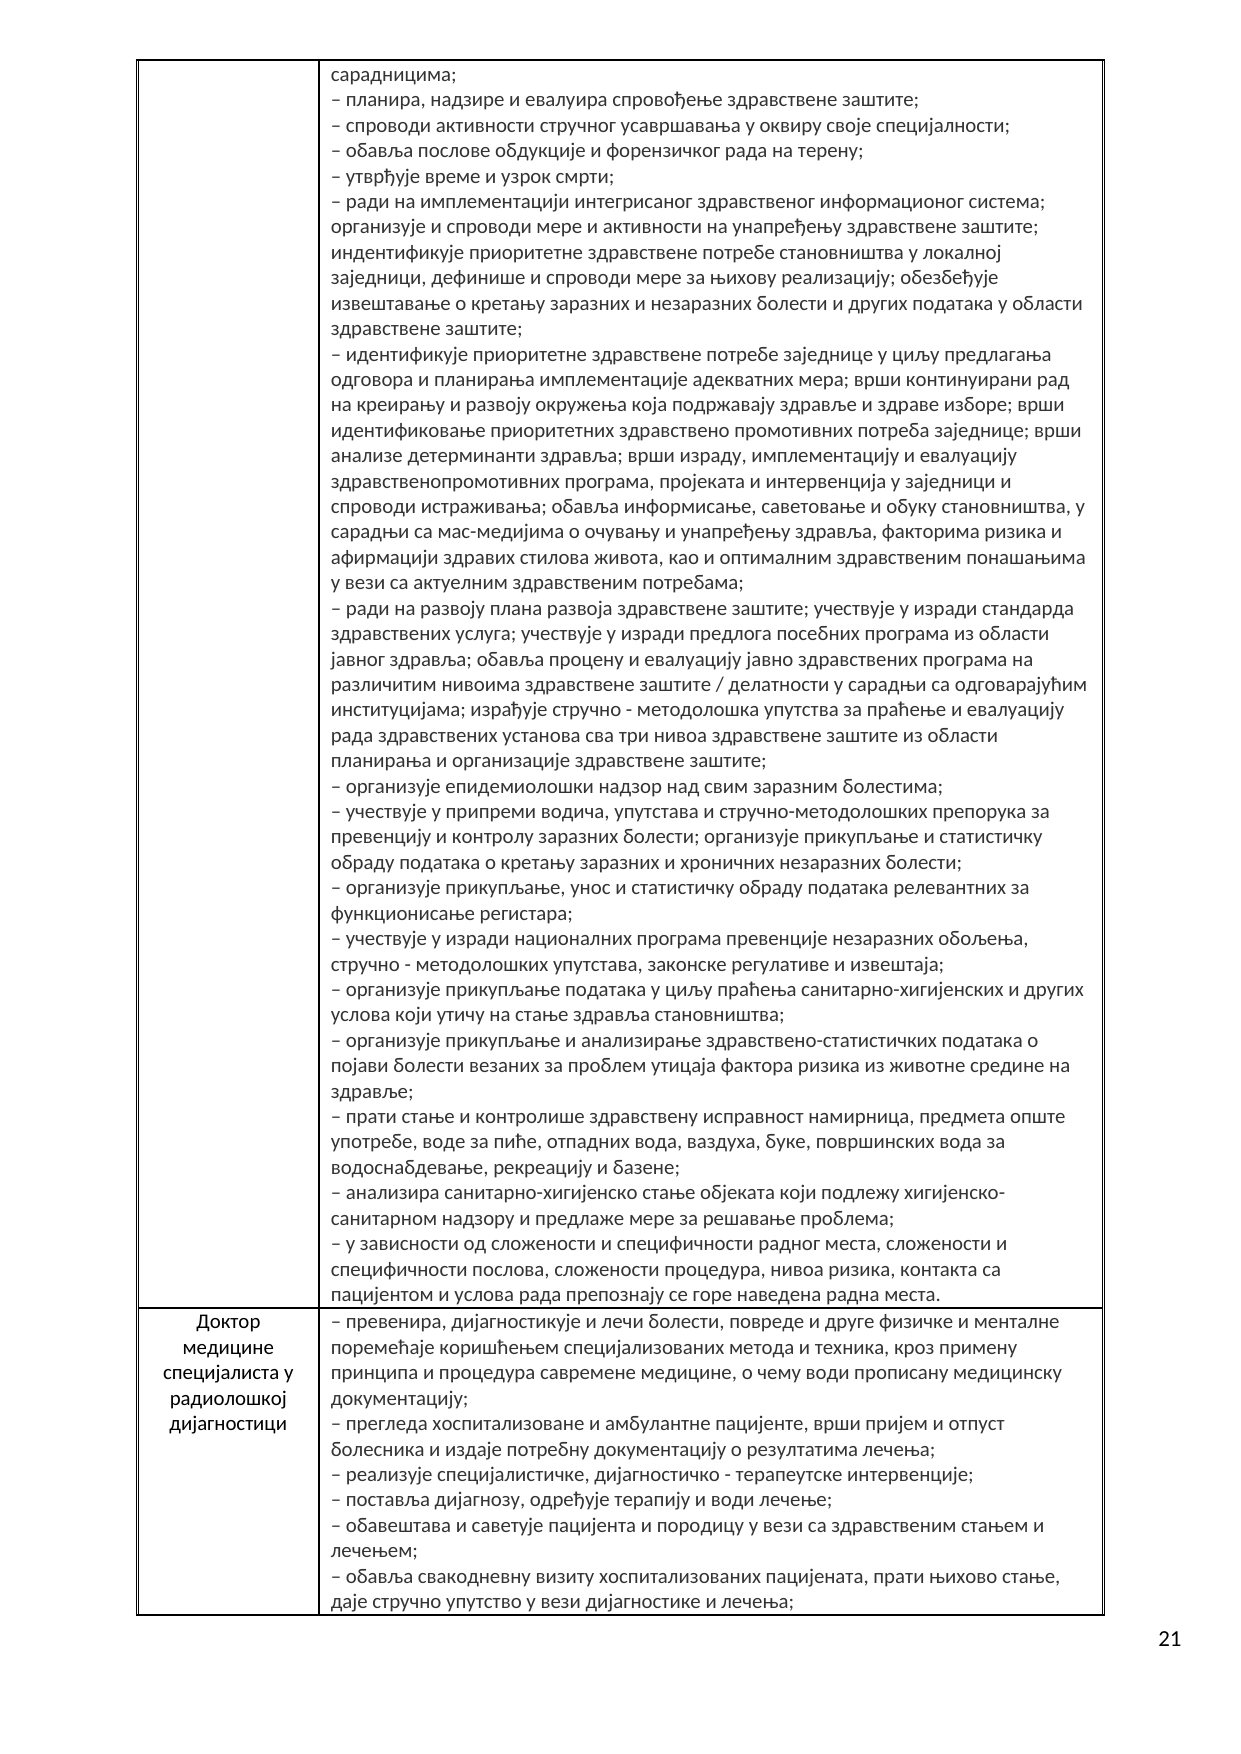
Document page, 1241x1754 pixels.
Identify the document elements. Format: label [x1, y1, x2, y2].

table_cell [320, 1309, 1102, 1614]
table_cell [139, 61, 318, 1307]
table_cell [320, 61, 1102, 1307]
table_cell [139, 1309, 318, 1614]
